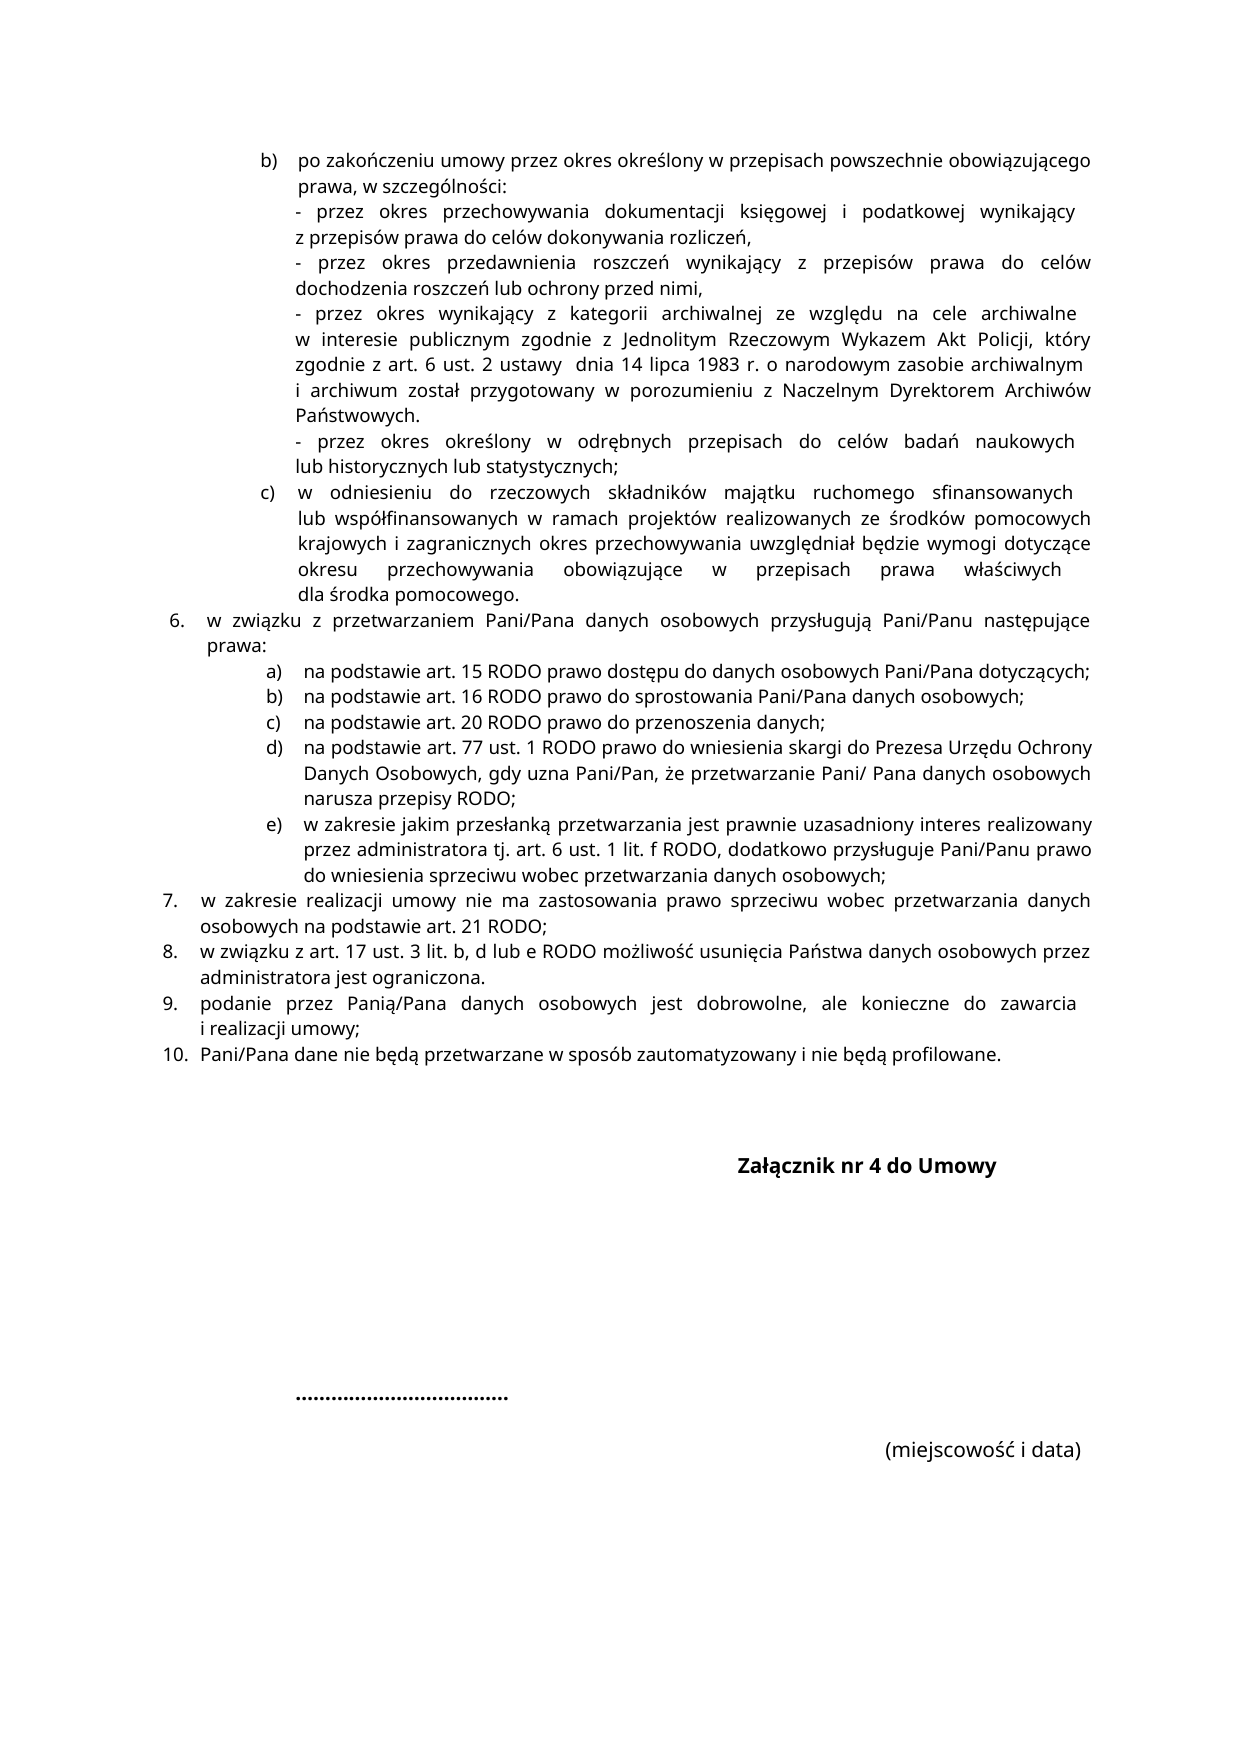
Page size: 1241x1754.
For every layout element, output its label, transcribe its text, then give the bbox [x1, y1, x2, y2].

list Pani/Pana dane nie będą przetwarzane w sposób zautomatyzowany i nie będą profilowane. [162, 1041, 1091, 1066]
list w zakresie jakim przesłanką przetwarzania jest prawnie uzasadniony interes realizowany przez administratora tj. art. 6 ust. 1 lit. f RODO, dodatkowo przysługuje Pani/Panu prawo do wniesienia sprzeciwu wobec przetwarzania danych osobowych; [266, 811, 1093, 888]
text - przez okres przedawnienia roszczeń wynikający z przepisów prawa do celów dochodzenia roszczeń lub ochrony przed nimi, [295, 250, 1091, 301]
text - przez okres określony w odrębnych przepisach do celów badań naukowych lub historycznych lub statystycznych; [295, 428, 1091, 479]
text ……………………………… [221, 1350, 1093, 1407]
text - przez okres wynikający z kategorii archiwalnej ze względu na cele archiwalne w interesie publicznym zgodnie z Jednolitym Rzeczowym Wykazem Akt Policji, który zgodnie z art. 6 ust. 2 ustawy dnia 14 lipca 1983 r. o narodowym zasobie archiwalnym i archiwum został przygotowany w porozumieniu z Naczelnym Dyrektorem Archiwów Państwowych. [295, 301, 1091, 428]
list w związku z przetwarzaniem Pani/Pana danych osobowych przysługują Pani/Panu następujące prawa: [169, 607, 1091, 658]
list na podstawie art. 15 RODO prawo dostępu do danych osobowych Pani/Pana dotyczących; [266, 658, 1093, 683]
list w zakresie realizacji umowy nie ma zastosowania prawo sprzeciwu wobec przetwarzania danych osobowych na podstawie art. 21 RODO; [162, 888, 1091, 939]
list na podstawie art. 20 RODO prawo do przenoszenia danych; [266, 709, 1093, 734]
list na podstawie art. 16 RODO prawo do sprostowania Pani/Pana danych osobowych; [266, 683, 1093, 709]
text - przez okres przechowywania dokumentacji księgowej i podatkowej wynikający z przepisów prawa do celów dokonywania rozliczeń, [295, 199, 1091, 250]
list po zakończeniu umowy przez okres określony w przepisach powszechnie obowiązującego prawa, w szczególności: [260, 148, 1091, 199]
list na podstawie art. 77 ust. 1 RODO prawo do wniesienia skargi do Prezesa Urzędu Ochrony Danych Osobowych, gdy uzna Pani/Pan, że przetwarzanie Pani/ Pana danych osobowych narusza przepisy RODO; [266, 734, 1093, 811]
list podanie przez Panią/Pana danych osobowych jest dobrowolne, ale konieczne do zawarcia i realizacji umowy; [162, 990, 1091, 1041]
list w odniesieniu do rzeczowych składników majątku ruchomego sfinansowanych lub współfinansowanych w ramach projektów realizowanych ze środków pomocowych krajowych i zagranicznych okres przechowywania uwzględniał będzie wymogi dotyczące okresu przechowywania obowiązujące w przepisach prawa właściwych dla środka pomocowego. [260, 479, 1091, 607]
text Załącznik nr 4 do Umowy [221, 1151, 1093, 1180]
text (miejscowość i data) [221, 1435, 1093, 1464]
list w związku z art. 17 ust. 3 lit. b, d lub e RODO możliwość usunięcia Państwa danych osobowych przez administratora jest ograniczona. [162, 939, 1091, 990]
